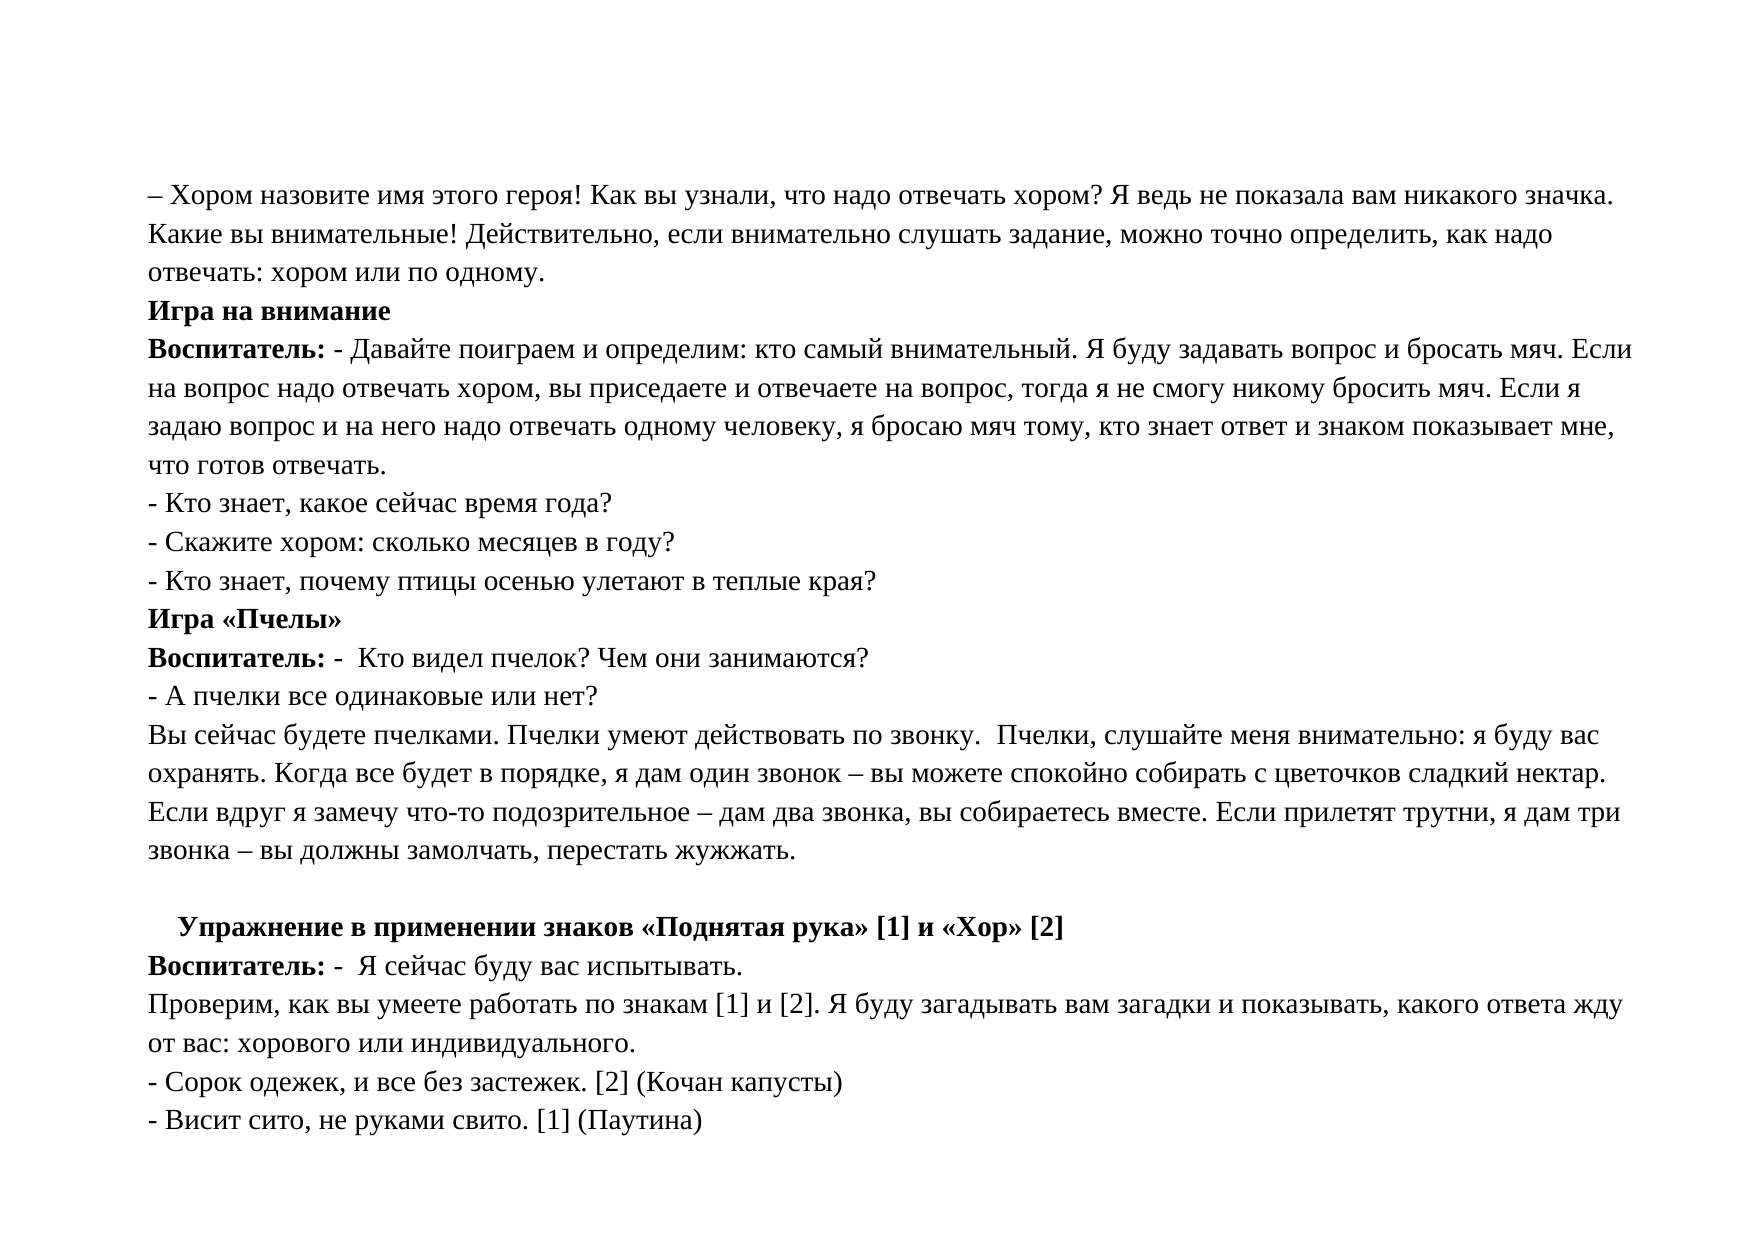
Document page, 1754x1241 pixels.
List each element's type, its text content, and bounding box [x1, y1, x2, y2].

text Игра «Пчелы» [148, 601, 1651, 635]
text - Висит сито, не руками свито. [1] (Паутина) [148, 1102, 1651, 1136]
text Упражнение в применении знаков «Поднятая рука» [1] и «Хор» [2] [148, 871, 1651, 943]
text - Кто знает, почему птицы осенью улетают в теплые края? [148, 563, 1651, 596]
text Игра на внимание [148, 293, 1651, 326]
text - Скажите хором: сколько месяцев в году? [148, 524, 1651, 558]
text - Сорок одежек, и все без застежек. [2] (Кочан капусты) [148, 1064, 1651, 1097]
text Воспитатель: - Кто видел пчелок? Чем они занимаются? - А пчелки все одинаковые или нет? Вы сейчас будете пчелками. Пчелки умеют действовать по звонку. Пчелки, слушайте меня внимательно: я буду вас охранять. Когда все будет в порядке, я дам один звонок – вы можете спокойно собирать с цветочков сладкий нектар. Если вдруг я замечу что-то подозрительное – дам два звонка, вы собираетесь вместе. Если прилетят трутни, я дам три звонка – вы должны замолчать, перестать жужжать. [148, 640, 1651, 866]
text Воспитатель: - Я сейчас буду вас испытывать. Проверим, как вы умеете работать по знакам [1] и [2]. Я буду загадывать вам загадки и показывать, какого ответа жду от вас: хорового или индивидуального. [148, 948, 1651, 1059]
text – Хором назовите имя этого героя! Как вы узнали, что надо отвечать хором? Я ведь не показала вам никакого значка. Какие вы внимательные! Действительно, если внимательно слушать задание, можно точно определить, как надо отвечать: хором или по одному. [148, 177, 1651, 288]
text Воспитатель: - Давайте поиграем и определим: кто самый внимательный. Я буду задавать вопрос и бросать мяч. Если на вопрос надо отвечать хором, вы приседаете и отвечаете на вопрос, тогда я не смогу никому бросить мяч. Если я задаю вопрос и на него надо отвечать одному человеку, я бросаю мяч тому, кто знает ответ и знаком показывает мне, что готов отвечать. - Кто знает, какое сейчас время года? [148, 331, 1651, 519]
